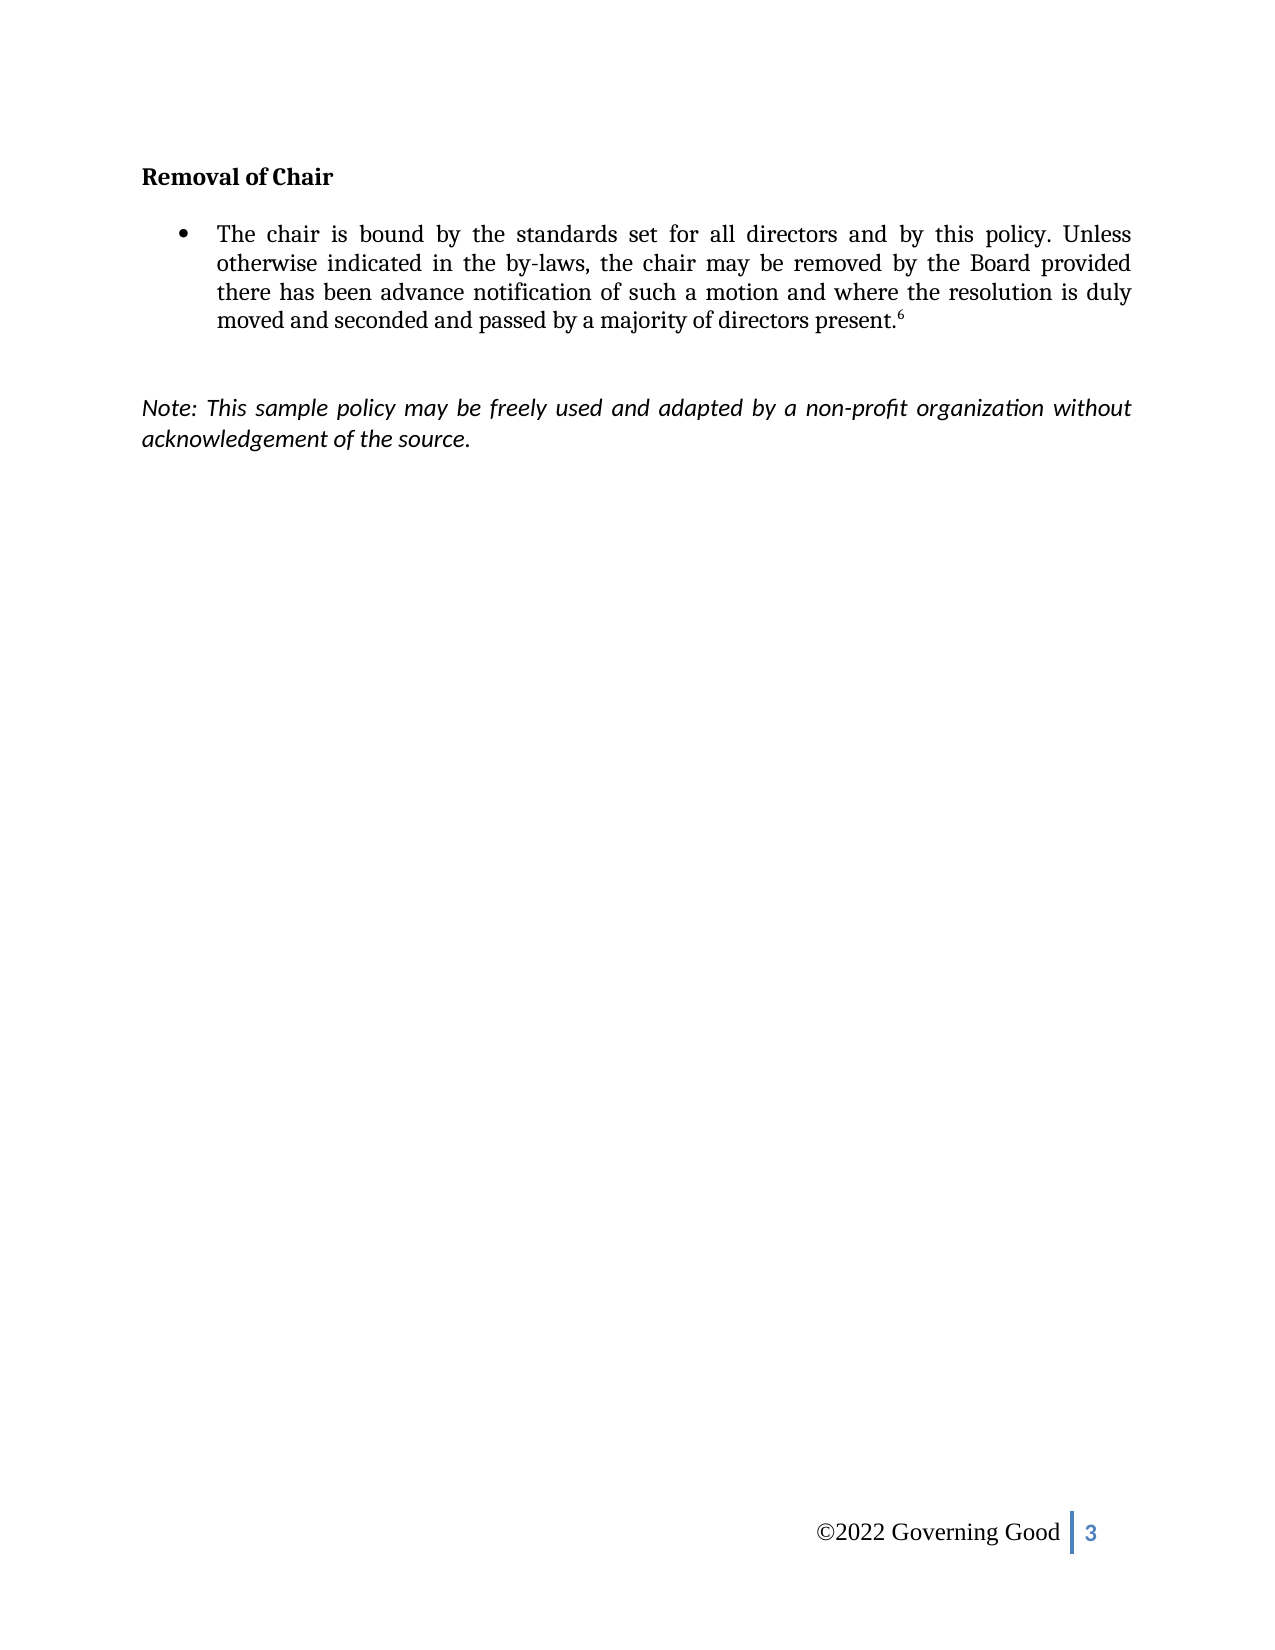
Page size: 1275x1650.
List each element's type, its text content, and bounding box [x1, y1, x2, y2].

text Note: This sample policy may be freely used and adapted by a non-profit organization without acknowledgement of the source. [142, 392, 1133, 453]
list The chair is bound by the standards set for all directors and by this policy. Unless otherwise indicated in the by-laws, the chair may be removed by the Board provided there has been advance notification of such a motion and where the resolution is duly moved and seconded and passed by a majority of directors present. [179, 220, 1133, 335]
text Removal of Chair [142, 162, 1133, 191]
